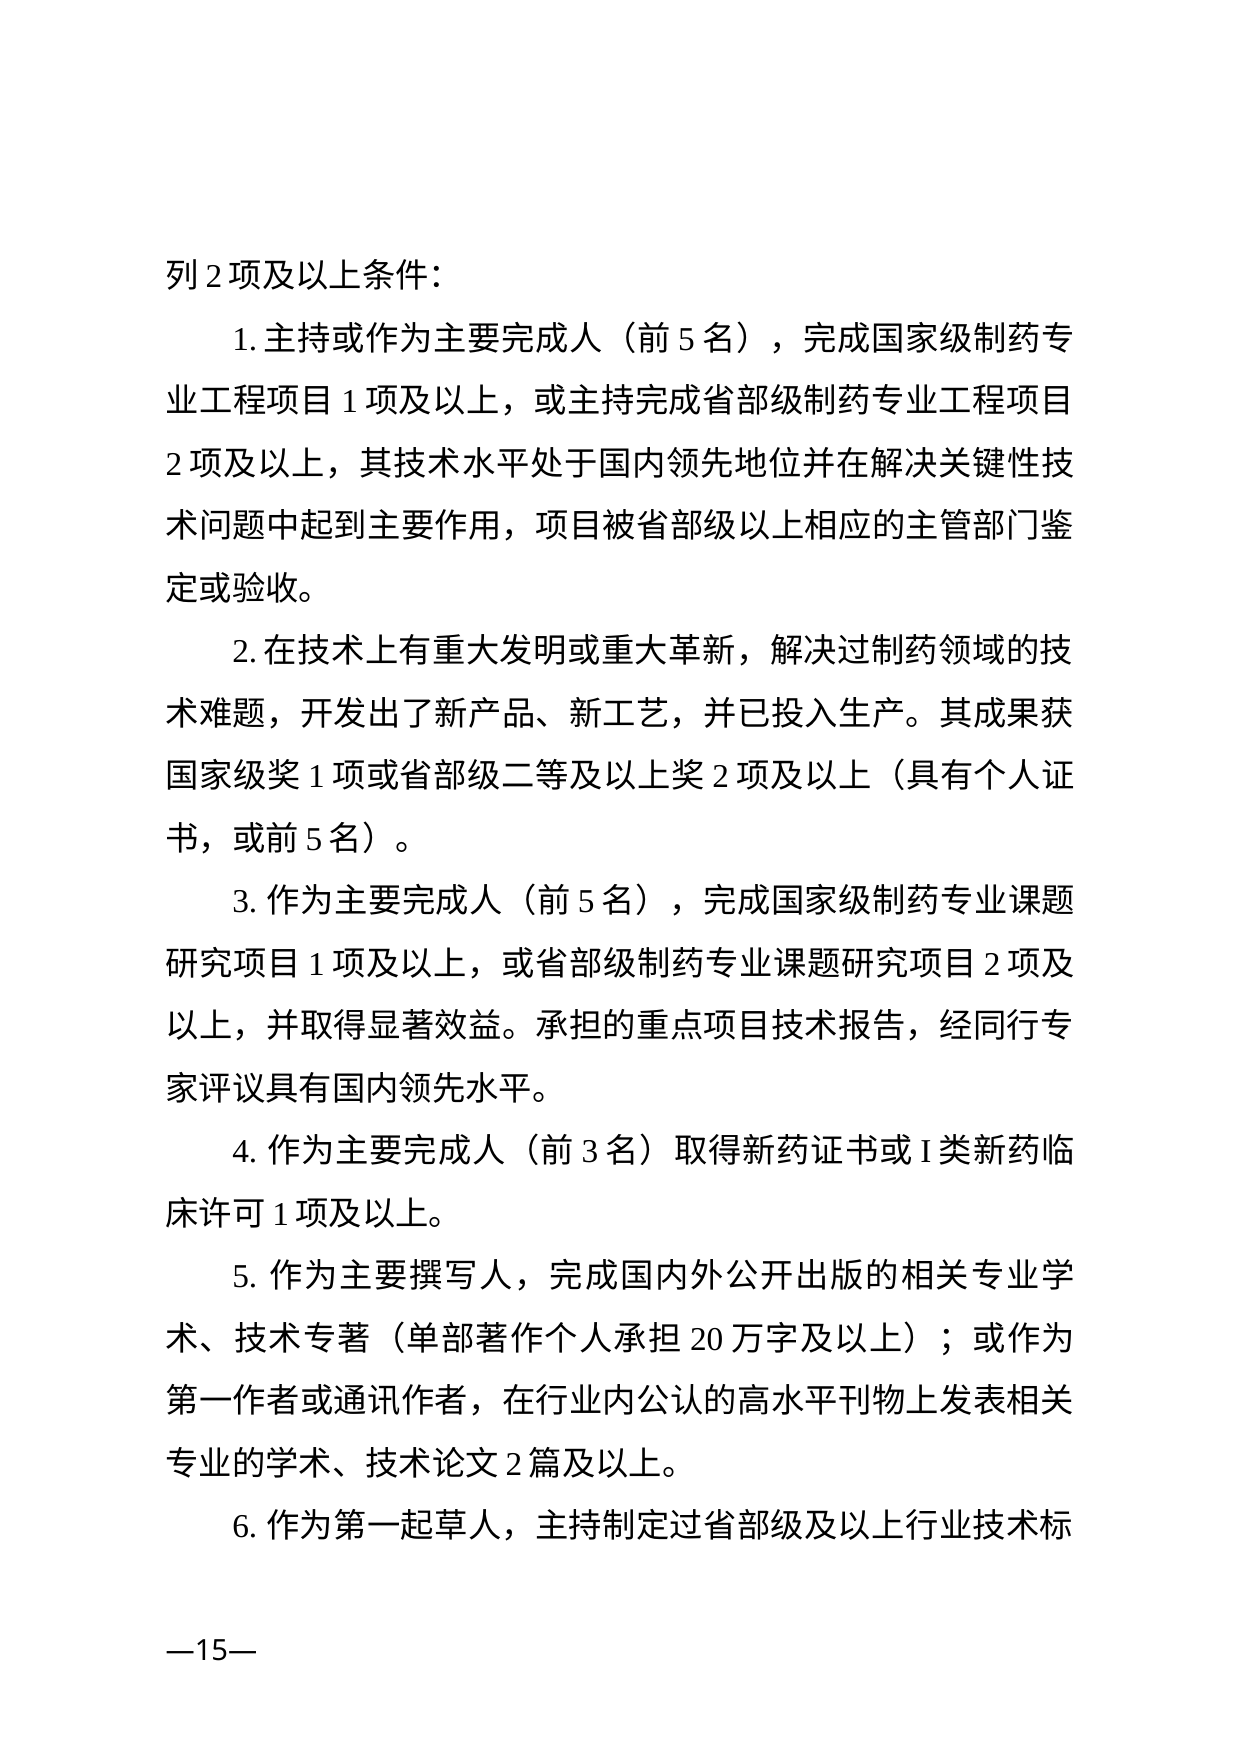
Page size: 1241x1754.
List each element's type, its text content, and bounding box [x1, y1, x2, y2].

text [165, 1488, 1075, 1550]
text 1. 主持或作为主要完成人（前5名），完成国家级制药专业工程项目1项及以上，或主持完成省部级制药专业工程项目2项及以上，其技术水平处于国内领先地位并在解决关键性技术问题中起到主要作用，项目被省部级以上相应的主管部门鉴定或验收。 [165, 300, 1075, 613]
text 5. 作为主要撰写人，完成国内外公开出版的相关专业学术、技术专著（单部著作个人承担20万字及以上）；或作为第一作者或通讯作者，在行业内公认的高水平刊物上发表相关专业的学术、技术论文2篇及以上。 [165, 1238, 1075, 1488]
text 2. 在技术上有重大发明或重大革新，解决过制药领域的技术难题，开发出了新产品、新工艺，并已投入生产。其成果获国家级奖1项或省部级二等及以上奖2项及以上（具有个人证书，或前5名）。 [165, 613, 1075, 863]
text 4. 作为主要完成人（前3名）取得新药证书或I类新药临床许可1项及以上。 [165, 1113, 1075, 1238]
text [165, 238, 1075, 300]
text 3. 作为主要完成人（前5名），完成国家级制药专业课题研究项目1项及以上，或省部级制药专业课题研究项目2项及以上，并取得显著效益。承担的重点项目技术报告，经同行专家评议具有国内领先水平。 [165, 863, 1075, 1113]
